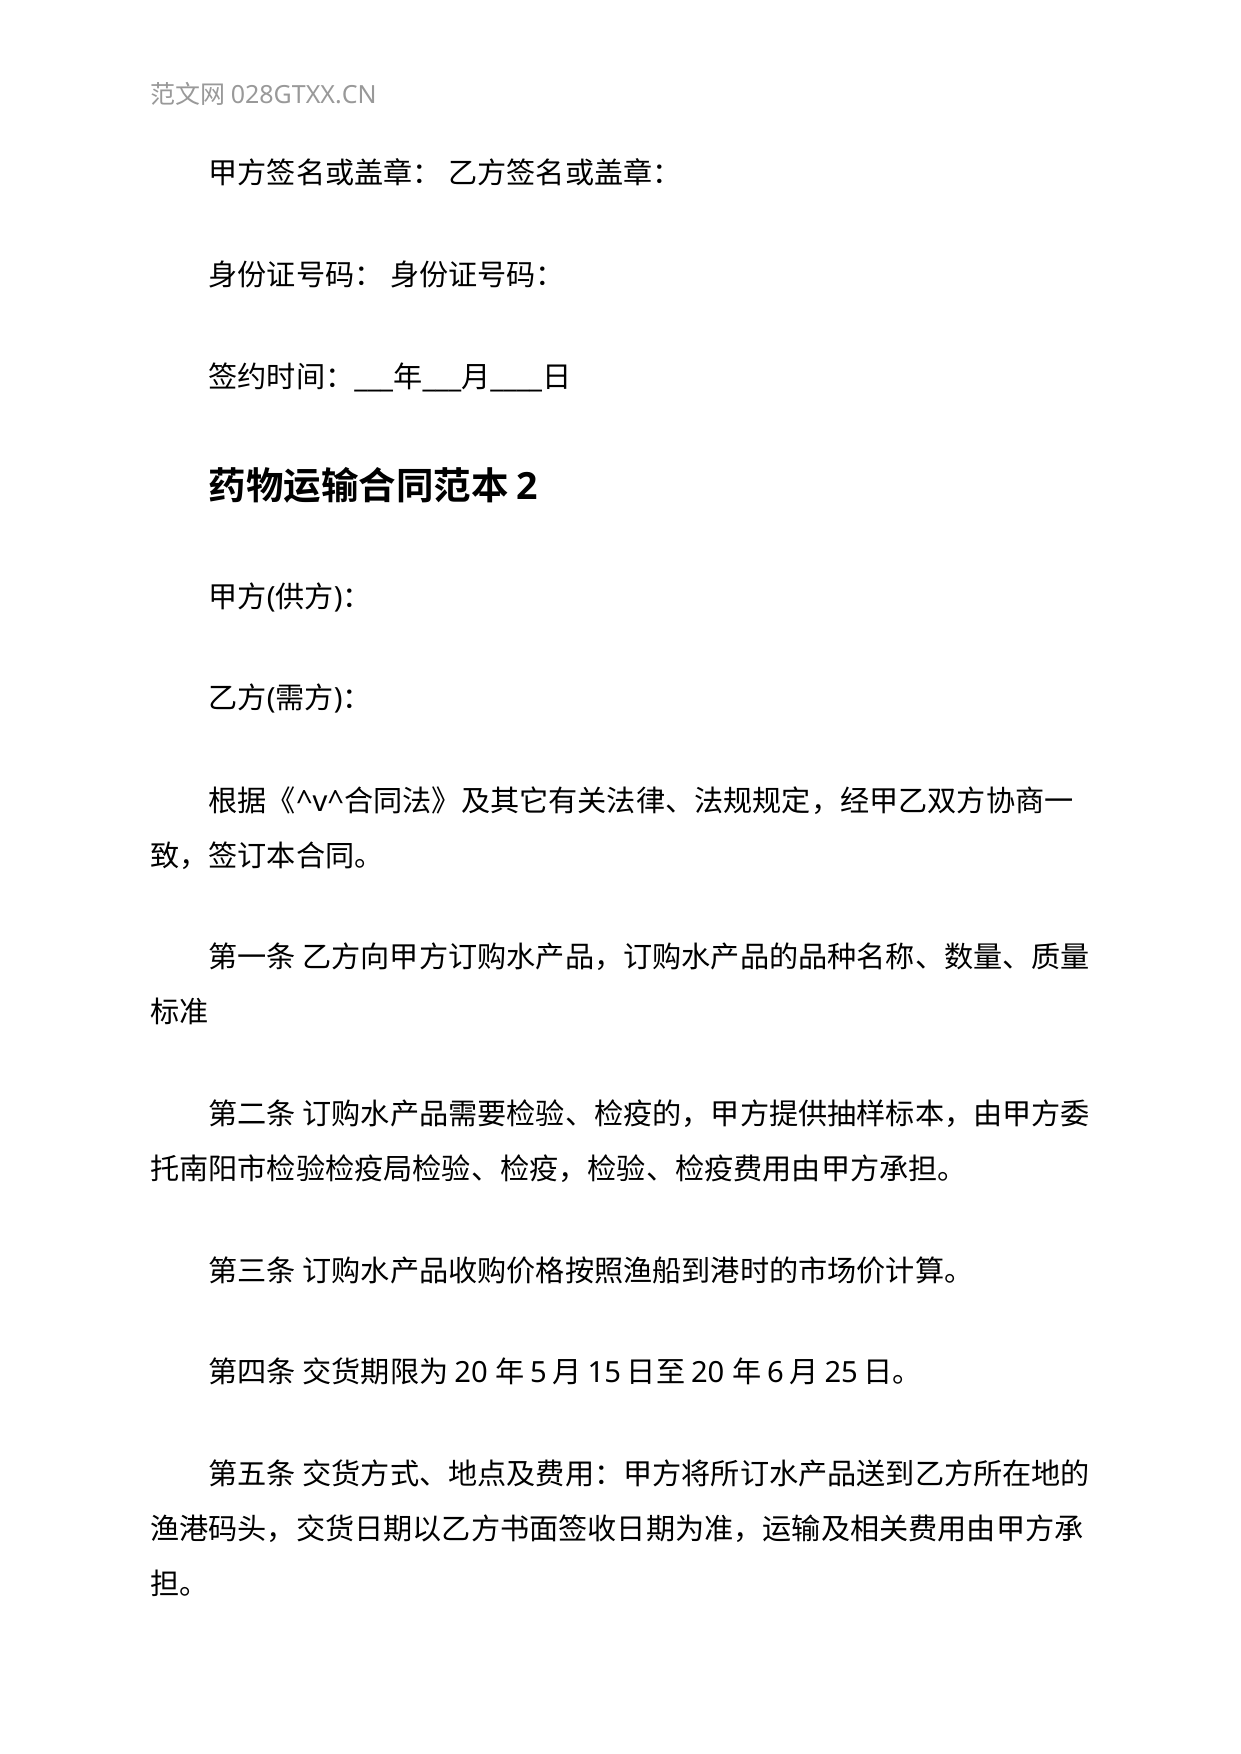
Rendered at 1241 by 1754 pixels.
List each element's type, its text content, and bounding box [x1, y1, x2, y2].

text 身份证号码： 身份证号码： [150, 252, 1090, 294]
text 根据《^v^合同法》及其它有关法律、法规规定，经甲乙双方协商一致，签订本合同。 [150, 777, 1090, 874]
text 第二条 订购水产品需要检验、检疫的，甲方提供抽样标本，由甲方委托南阳市检验检疫局检验、检疫，检验、检疫费用由甲方承担。 [150, 1091, 1090, 1188]
text 第四条 交货期限为20 年5月15日至20 年6月25日。 [150, 1349, 1090, 1391]
text 签约时间：___年___月____日 [150, 353, 1090, 396]
text 甲方签名或盖章： 乙方签名或盖章： [150, 150, 1090, 192]
text 药物运输合同范本2 [150, 456, 1090, 510]
text 第三条 订购水产品收购价格按照渔船到港时的市场价计算。 [150, 1247, 1090, 1289]
text 甲方(供方)： [150, 573, 1090, 616]
text 第五条 交货方式、地点及费用：甲方将所订水产品送到乙方所在地的渔港码头，交货日期以乙方书面签收日期为准，运输及相关费用由甲方承担。 [150, 1451, 1090, 1603]
text 乙方(需方)： [150, 675, 1090, 717]
text 第一条 乙方向甲方订购水产品，订购水产品的品种名称、数量、质量标准 [150, 934, 1090, 1031]
